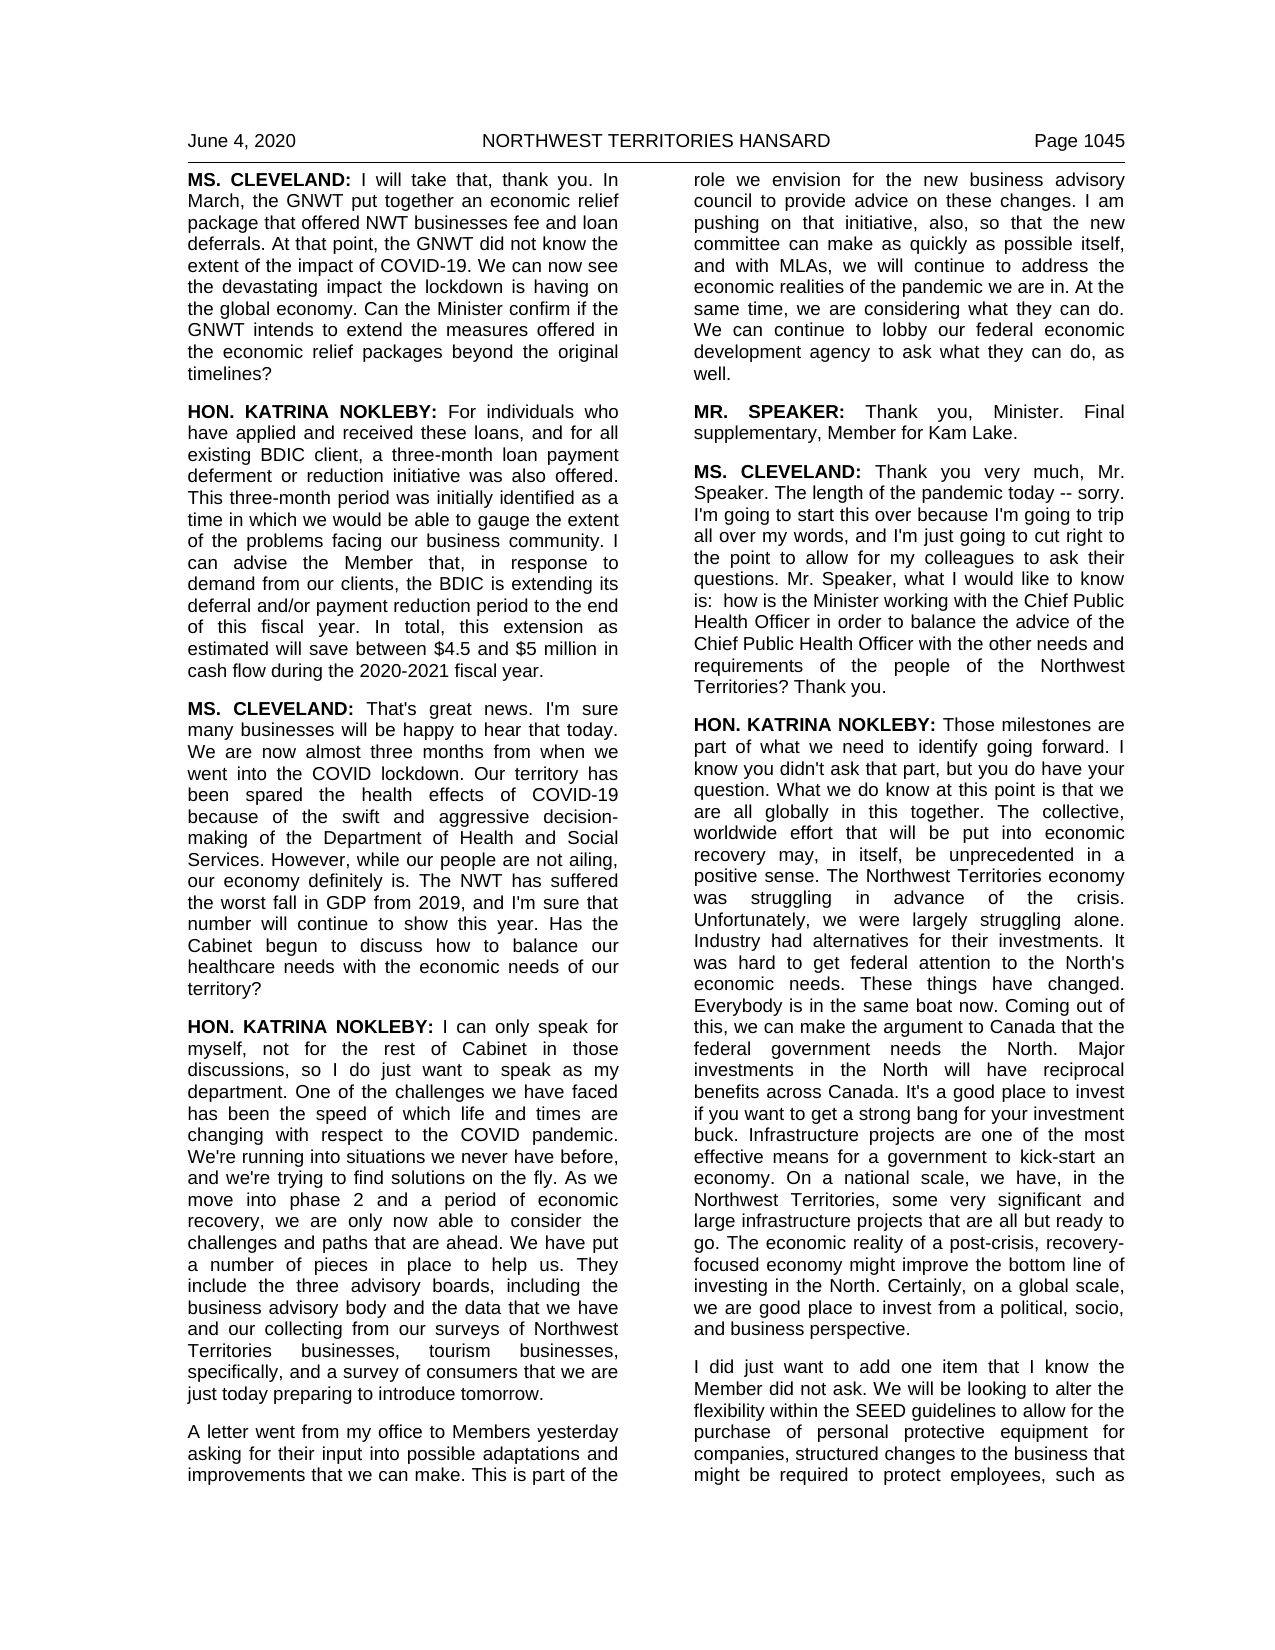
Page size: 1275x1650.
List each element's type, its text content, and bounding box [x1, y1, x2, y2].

text MS. CLEVELAND: That's great news. I'm sure many businesses will be happy to hear that today. We are now almost three months from when we went into the COVID lockdown. Our territory has been spared the health effects of COVID-19 because of the swift and aggressive decision-making of the Department of Health and Social Services. However, while our people are not ailing, our economy definitely is. The NWT has suffered the worst fall in GDP from 2019, and I'm sure that number will continue to show this year. Has the Cabinet begun to discuss how to balance our healthcare needs with the economic needs of our territory? [187, 698, 619, 999]
text A letter went from my office to Members yesterday asking for their input into possible adaptations and improvements that we can make. This is part of the role we envision for the new business advisory council to provide advice on these changes. I am pushing on that initiative, also, so that the new committee can make as quickly as possible itself, and with MLAs, we will continue to address the economic realities of the pandemic we are in. At the same time, we are considering what they can do. We can continue to lobby our federal economic development agency to ask what they can do, as well. [694, 168, 1125, 384]
text HON. KATRINA NOKLEBY: I can only speak for myself, not for the rest of Cabinet in those discussions, so I do just want to speak as my department. One of the challenges we have faced has been the speed of which life and times are changing with respect to the COVID pandemic. We're running into situations we never have before, and we're trying to find solutions on the fly. As we move into phase 2 and a period of economic recovery, we are only now able to consider the challenges and paths that are ahead. We have put a number of pieces in place to help us. They include the three advisory boards, including the business advisory body and the data that we have and our collecting from our surveys of Northwest Territories businesses, tourism businesses, specifically, and a survey of consumers that we are just today preparing to introduce tomorrow. [187, 1016, 619, 1404]
text MS. CLEVELAND: I will take that, thank you. In March, the GNWT put together an economic relief package that offered NWT businesses fee and loan deferrals. At that point, the GNWT did not know the extent of the impact of COVID-19. We can now see the devastating impact the lockdown is having on the global economy. Can the Minister confirm if the GNWT intends to extend the measures offered in the economic relief packages beyond the original timelines? [187, 168, 619, 384]
text HON. KATRINA NOKLEBY: For individuals who have applied and received these loans, and for all existing BDIC client, a three-month loan payment deferment or reduction initiative was also offered. This three-month period was initially identified as a time in which we would be able to gauge the extent of the problems facing our business community. I can advise the Member that, in response to demand from our clients, the BDIC is extending its deferral and/or payment reduction period to the end of this fiscal year. In total, this extension as estimated will save between $4.5 and $5 million in cash flow during the 2020-2021 fiscal year. [187, 401, 619, 681]
text MS. CLEVELAND: Thank you very much, Mr. Speaker. The length of the pandemic today -- sorry. I'm going to start this over because I'm going to trip all over my words, and I'm just going to cut right to the point to allow for my colleagues to ask their questions. Mr. Speaker, what I would like to know is: how is the Minister working with the Chief Public Health Officer in order to balance the advice of the Chief Public Health Officer with the other needs and requirements of the people of the Northwest Territories? Thank you. [694, 460, 1125, 698]
text HON. KATRINA NOKLEBY: Those milestones are part of what we need to identify going forward. I know you didn't ask that part, but you do have your question. What we do know at this point is that we are all globally in this together. The collective, worldwide effort that will be put into economic recovery may, in itself, be unprecedented in a positive sense. The Northwest Territories economy was struggling in advance of the crisis. Unfortunately, we were largely struggling alone. Industry had alternatives for their investments. It was hard to get federal attention to the North's economic needs. These things have changed. Everybody is in the same boat now. Coming out of this, we can make the argument to Canada that the federal government needs the North. Major investments in the North will have reciprocal benefits across Canada. It's a good place to invest if you want to get a strong bang for your investment buck. Infrastructure projects are one of the most effective means for a government to kick-start an economy. On a national scale, we have, in the Northwest Territories, some very significant and large infrastructure projects that are all but ready to go. The economic reality of a post-crisis, recovery-focused economy might improve the bottom line of investing in the North. Certainly, on a global scale, we are good place to invest from a political, socio, and business perspective. [694, 714, 1125, 1339]
text MR. SPEAKER: Thank you, Minister. Final supplementary, Member for Kam Lake. [694, 401, 1125, 444]
